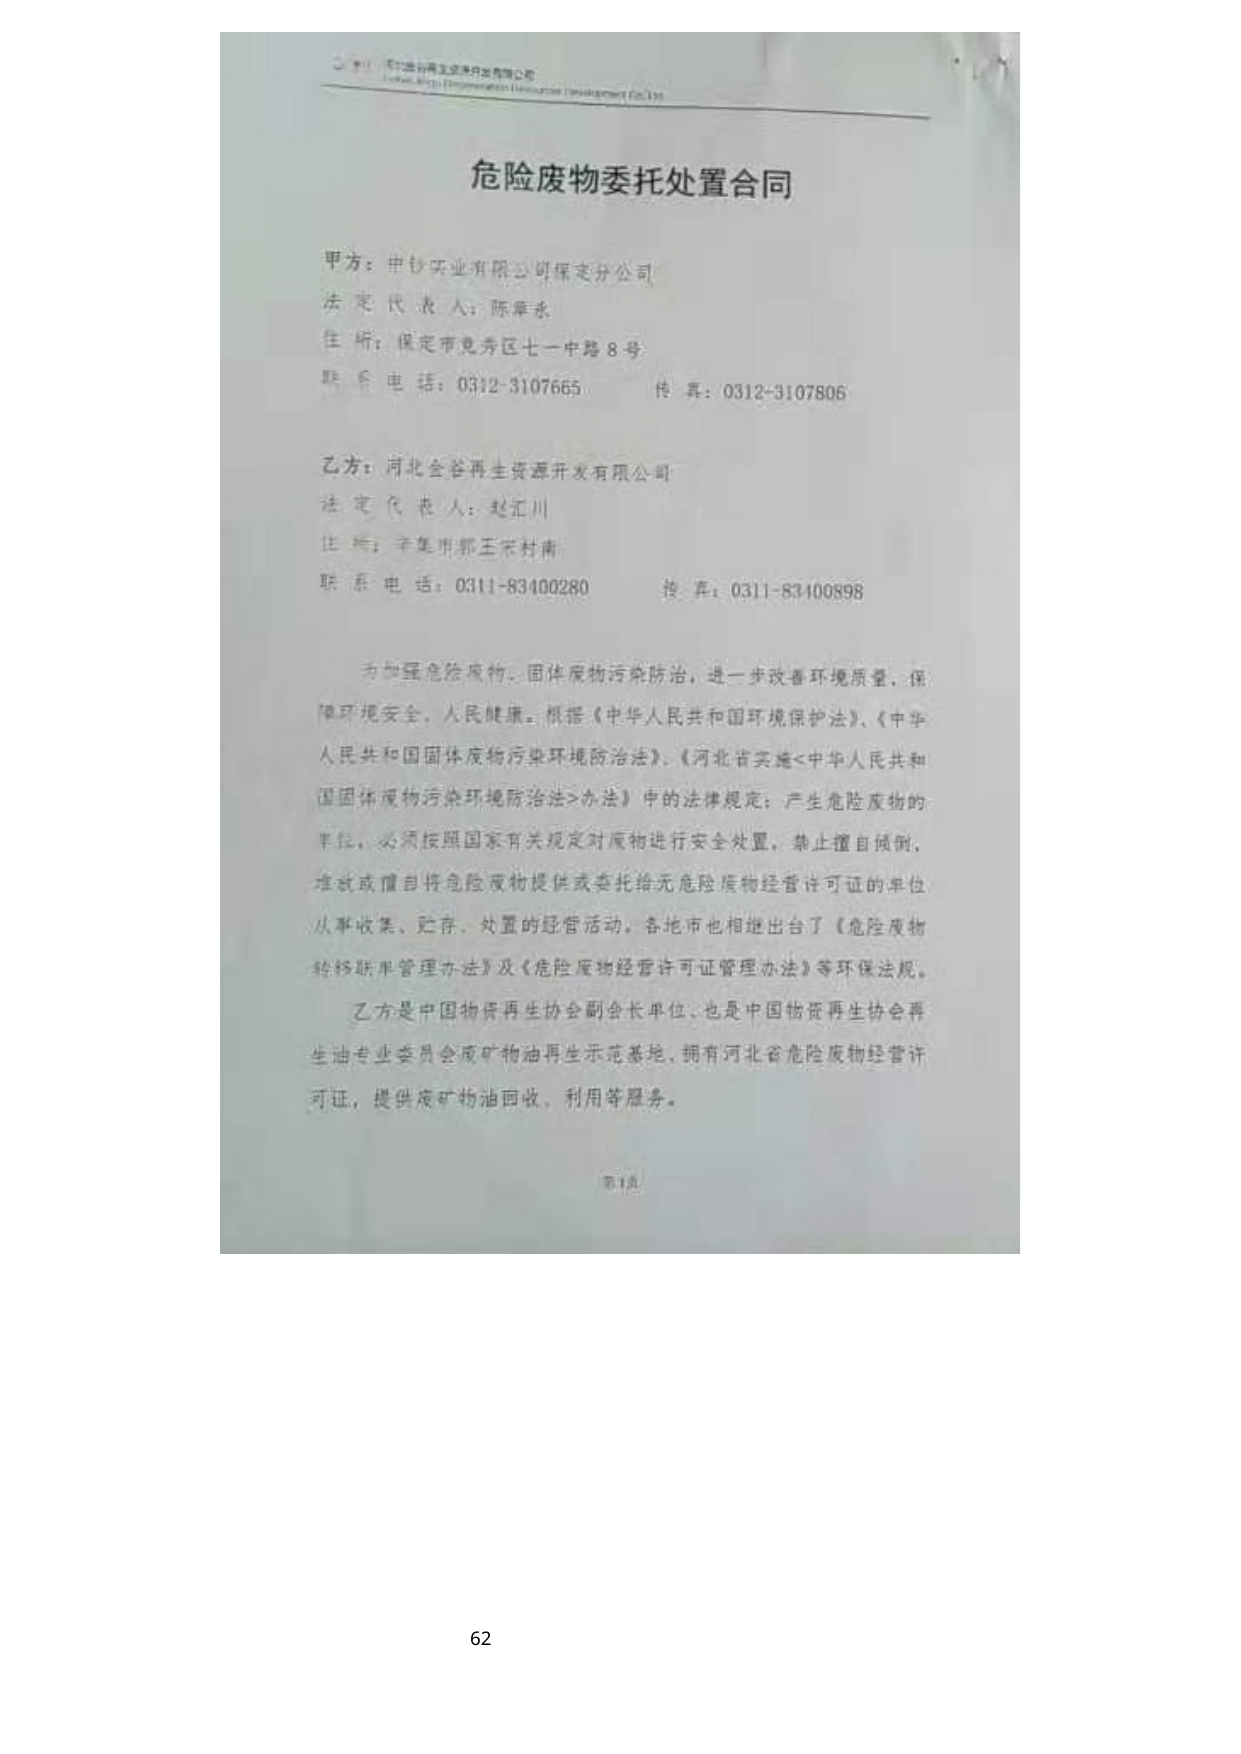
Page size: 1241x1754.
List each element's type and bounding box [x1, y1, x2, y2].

picture [220, 32, 1020, 1254]
